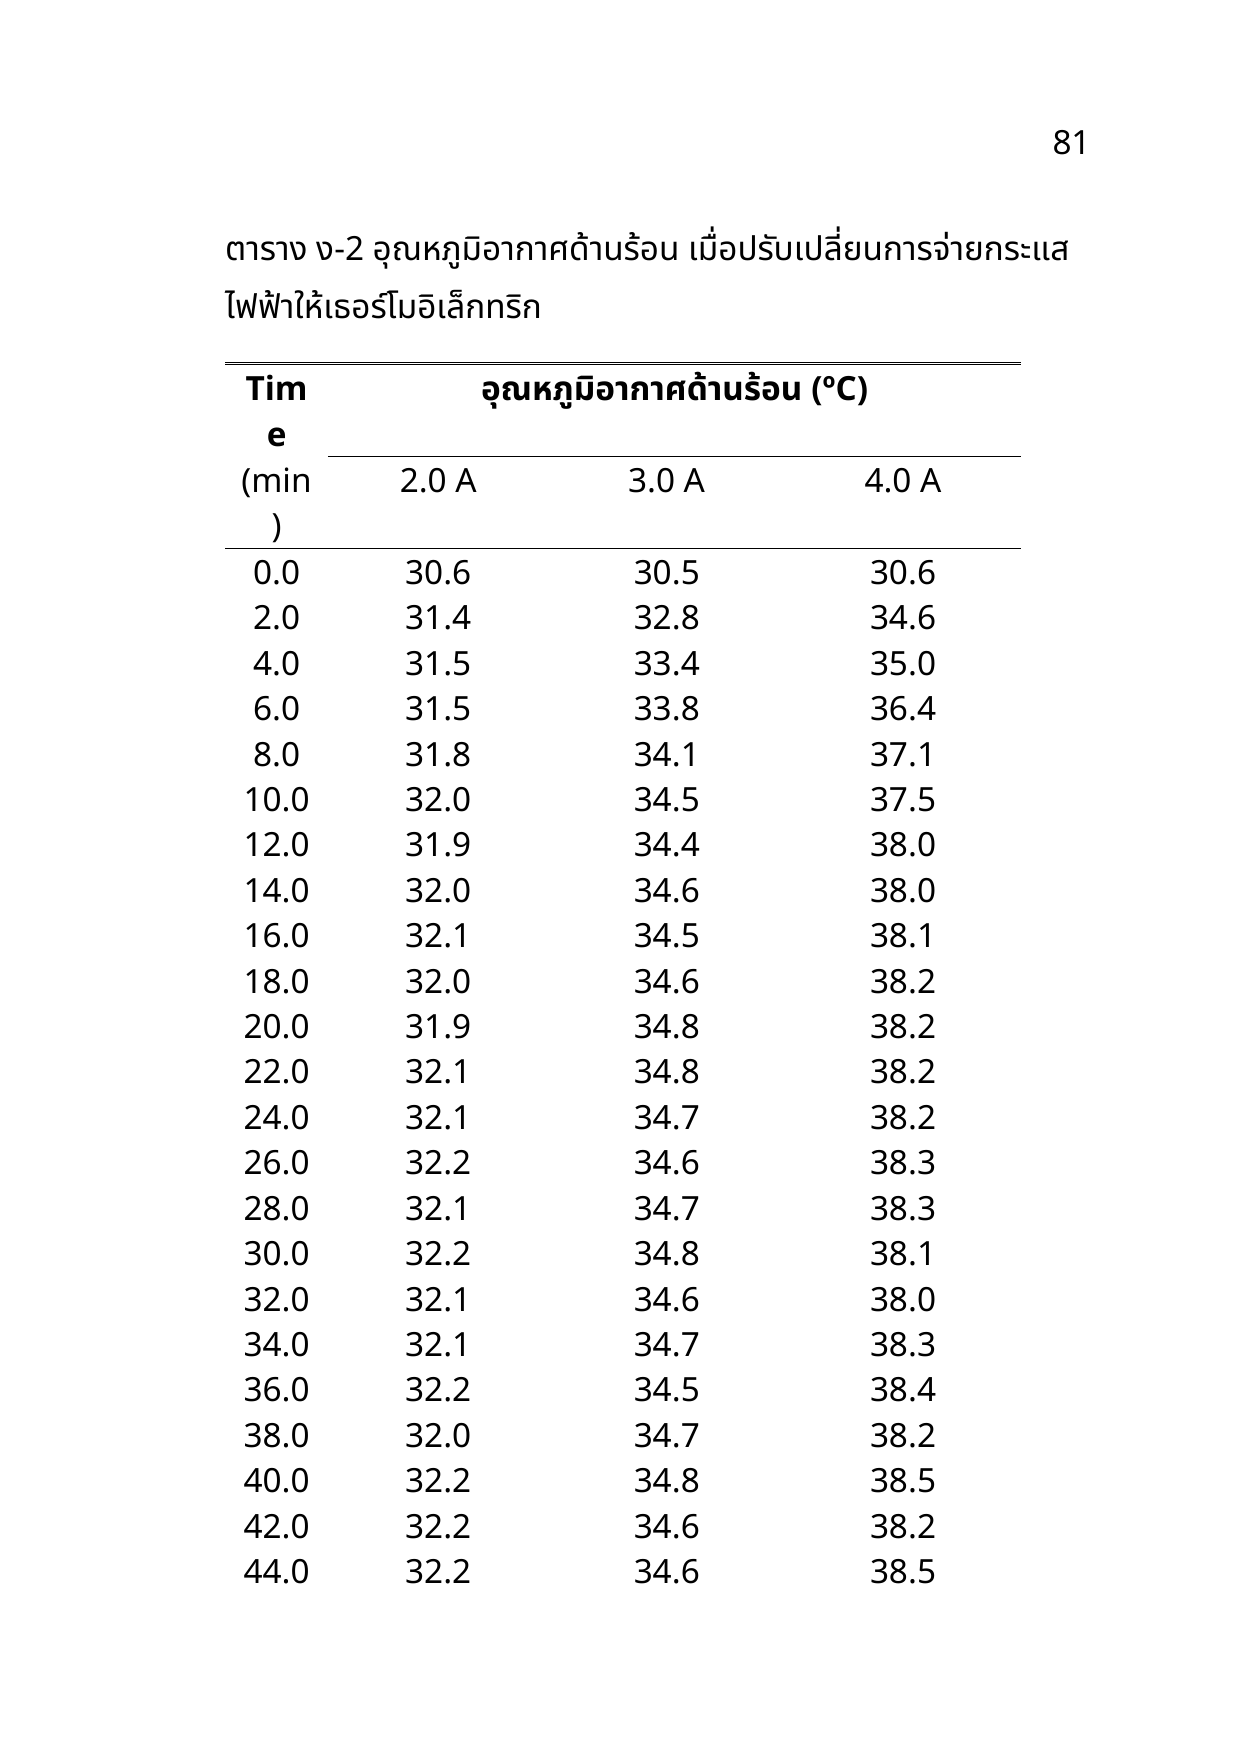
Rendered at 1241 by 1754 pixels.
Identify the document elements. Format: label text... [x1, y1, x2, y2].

text ตาราง ง-2 อุณหภูมิอากาศด้านร้อน เมื่อปรับเปลี่ยนการจ่ายกระแสไฟฟ้าให้เธอร์โมอิเล็กทริก [225, 225, 1090, 333]
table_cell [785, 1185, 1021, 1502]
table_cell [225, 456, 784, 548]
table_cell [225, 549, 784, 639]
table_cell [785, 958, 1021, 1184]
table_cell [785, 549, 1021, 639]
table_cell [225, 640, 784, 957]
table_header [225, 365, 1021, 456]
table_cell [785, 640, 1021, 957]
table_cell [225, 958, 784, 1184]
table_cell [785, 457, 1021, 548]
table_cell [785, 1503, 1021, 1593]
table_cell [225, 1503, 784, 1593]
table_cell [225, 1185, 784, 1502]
